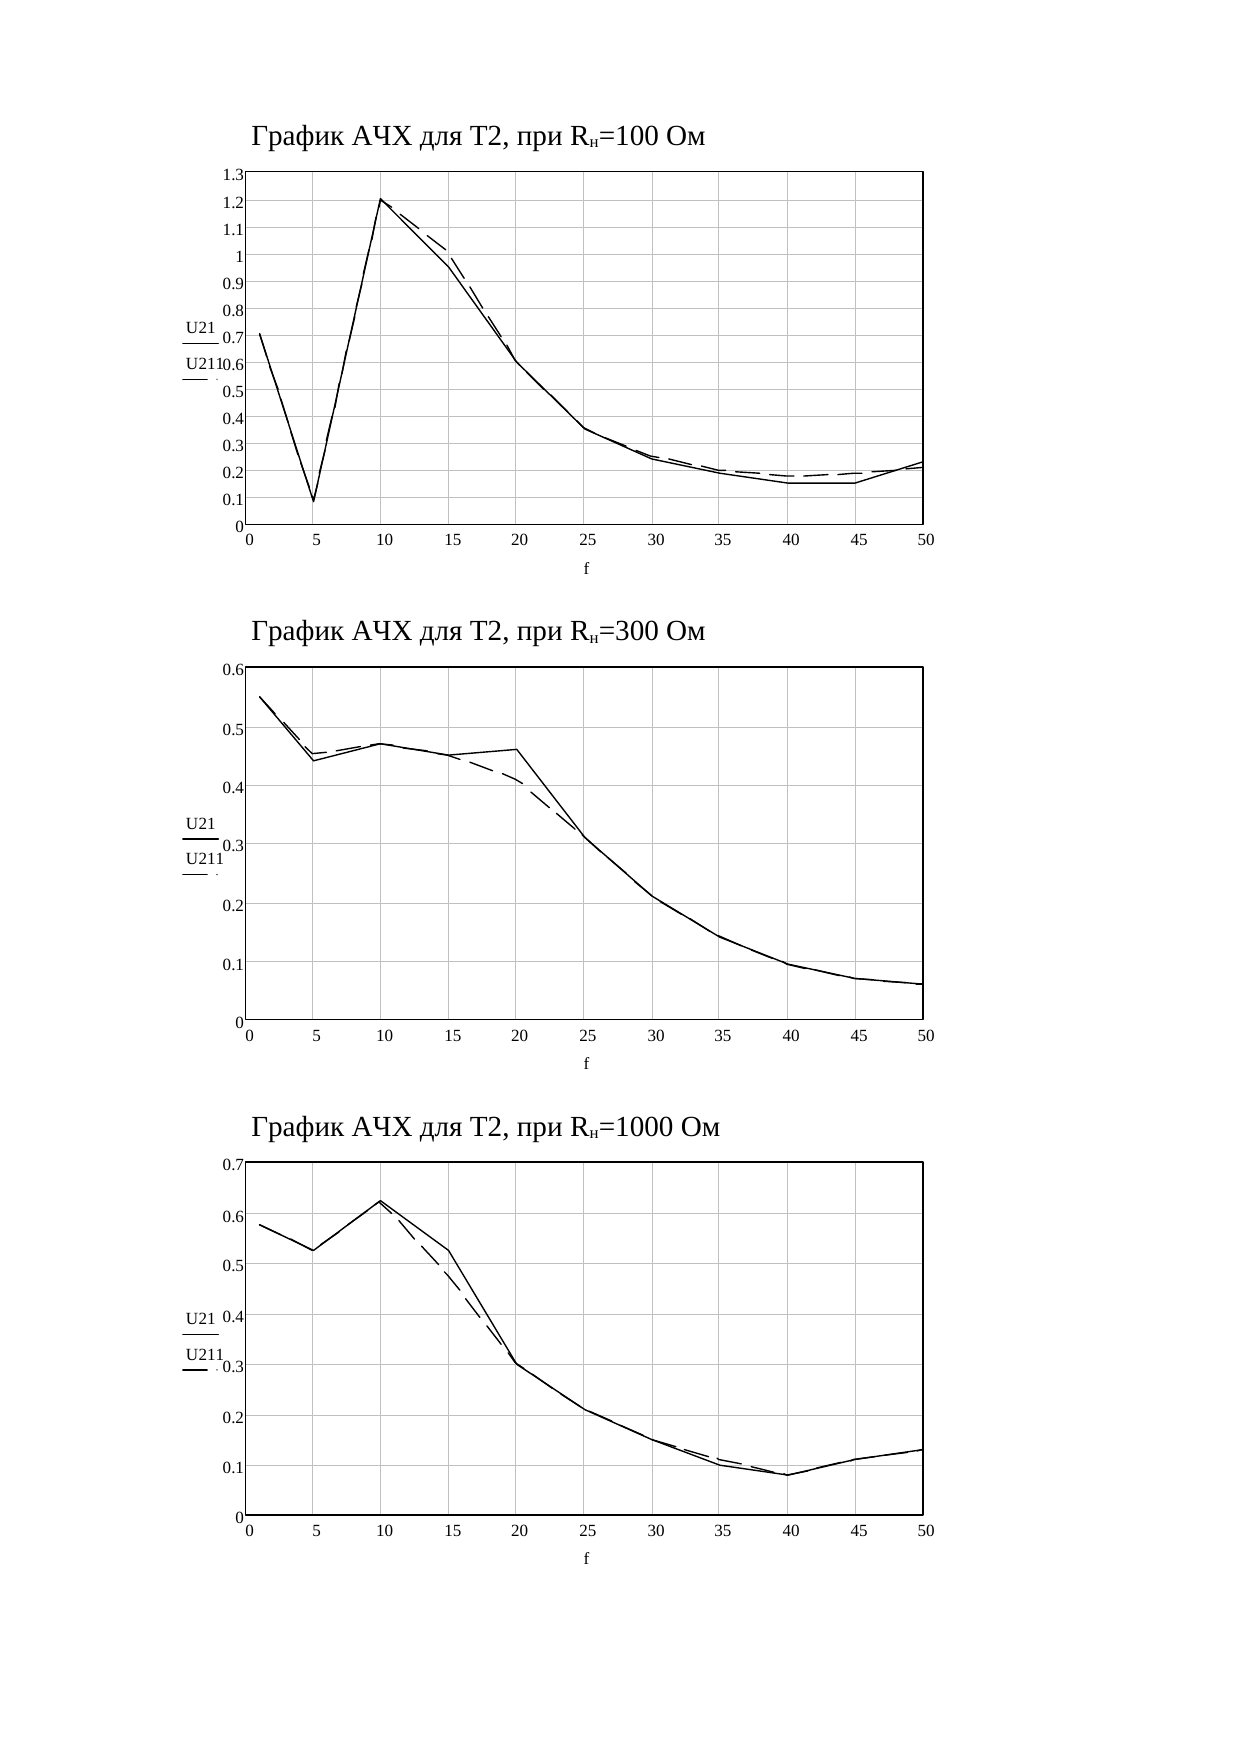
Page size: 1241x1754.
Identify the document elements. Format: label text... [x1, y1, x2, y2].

text График АЧХ для Т2, при Rн=300 Ом [177, 613, 1152, 647]
text График АЧХ для Т2, при Rн=1000 Ом [177, 1109, 1152, 1142]
text График АЧХ для Т2, при Rн=100 Ом [177, 118, 1152, 152]
